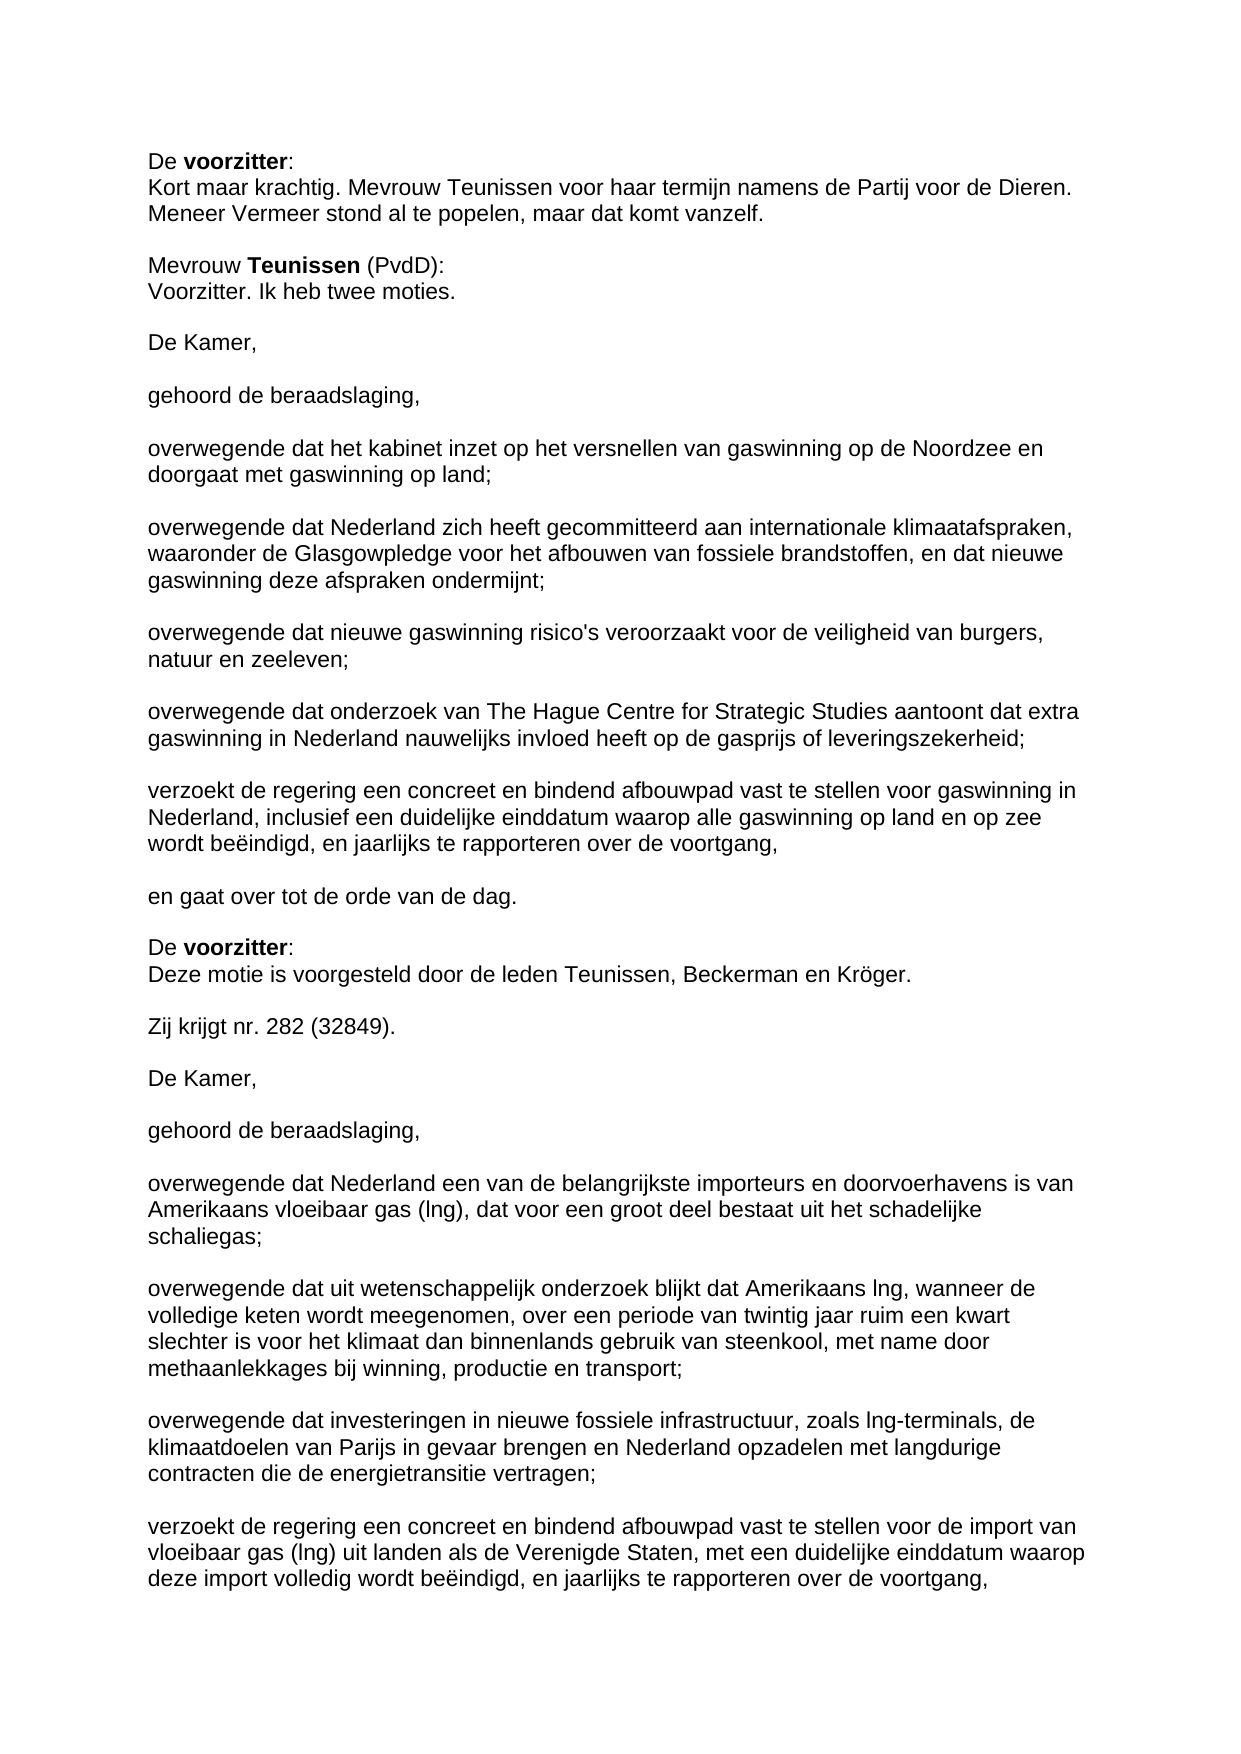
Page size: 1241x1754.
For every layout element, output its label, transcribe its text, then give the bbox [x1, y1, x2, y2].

text De Kamer, gehoord de beraadslaging, overwegende dat het kabinet inzet op het versnellen van gaswinning op de Noordzee en doorgaat met gaswinning op land; overwegende dat Nederland zich heeft gecommitteerd aan internationale klimaatafspraken, waaronder de Glasgowpledge voor het afbouwen van fossiele brandstoffen, en dat nieuwe gaswinning deze afspraken ondermijnt; overwegende dat nieuwe gaswinning risico's veroorzaakt voor de veiligheid van burgers, natuur en zeeleven; overwegende dat onderzoek van The Hague Centre for Strategic Studies aantoont dat extra gaswinning in Nederland nauwelijks invloed heeft op de gasprijs of leveringszekerheid; verzoekt de regering een concreet en bindend afbouwpad vast te stellen voor gaswinning in Nederland, inclusief een duidelijke einddatum waarop alle gaswinning op land en op zee wordt beëindigd, en jaarlijks te rapporteren over de voortgang, en gaat over tot de orde van de dag. [148, 329, 1093, 909]
text De voorzitter: Kort maar krachtig. Mevrouw Teunissen voor haar termijn namens de Partij voor de Dieren. Meneer Vermeer stond al te popelen, maar dat komt vanzelf. [148, 148, 1093, 227]
text De voorzitter: Deze motie is voorgesteld door de leden Teunissen, Beckerman en Kröger. Zij krijgt nr. 282 (32849). [148, 934, 1093, 1039]
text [148, 1064, 1093, 1592]
text Mevrouw Teunissen (PvdD): Voorzitter. Ik heb twee moties. [148, 252, 1093, 304]
